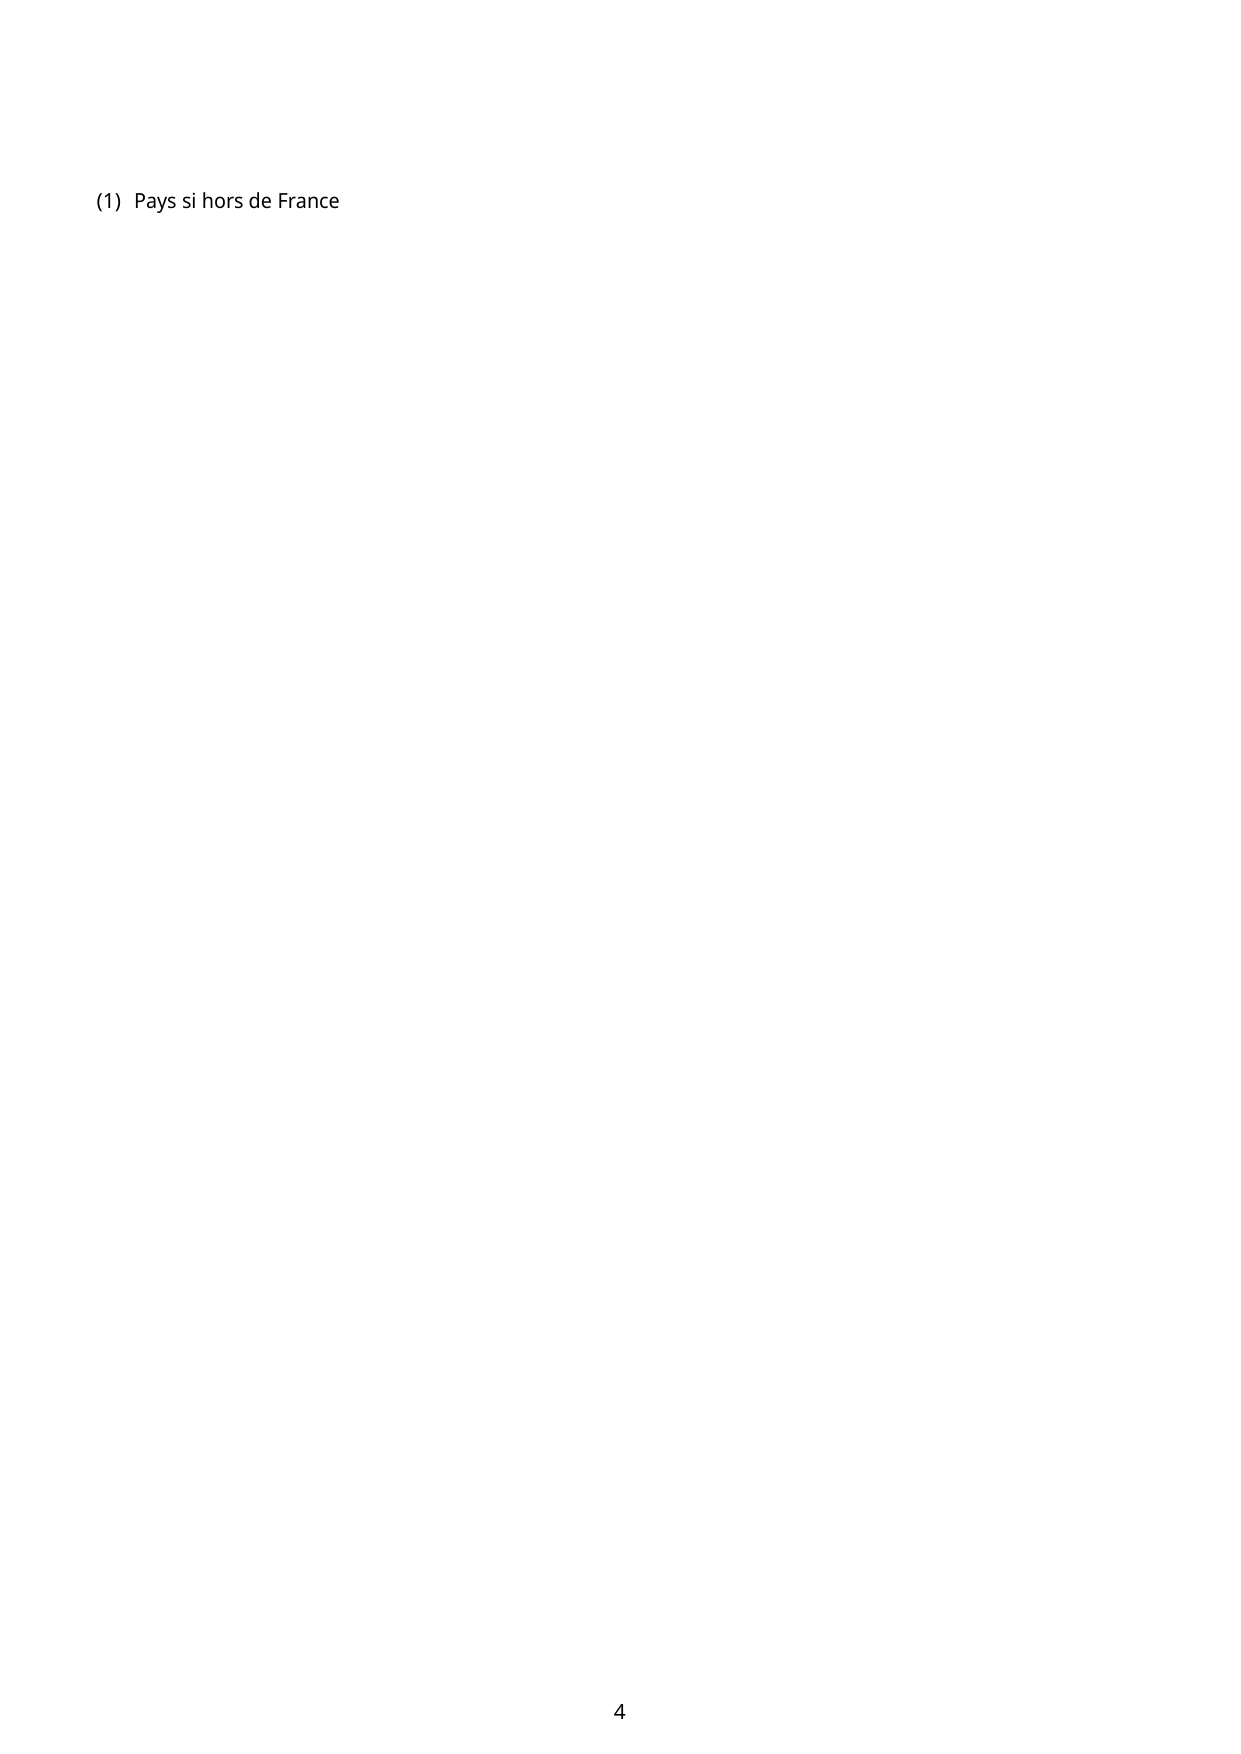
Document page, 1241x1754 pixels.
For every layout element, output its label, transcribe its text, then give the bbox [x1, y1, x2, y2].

list Pays si hors de France [96, 186, 1151, 214]
